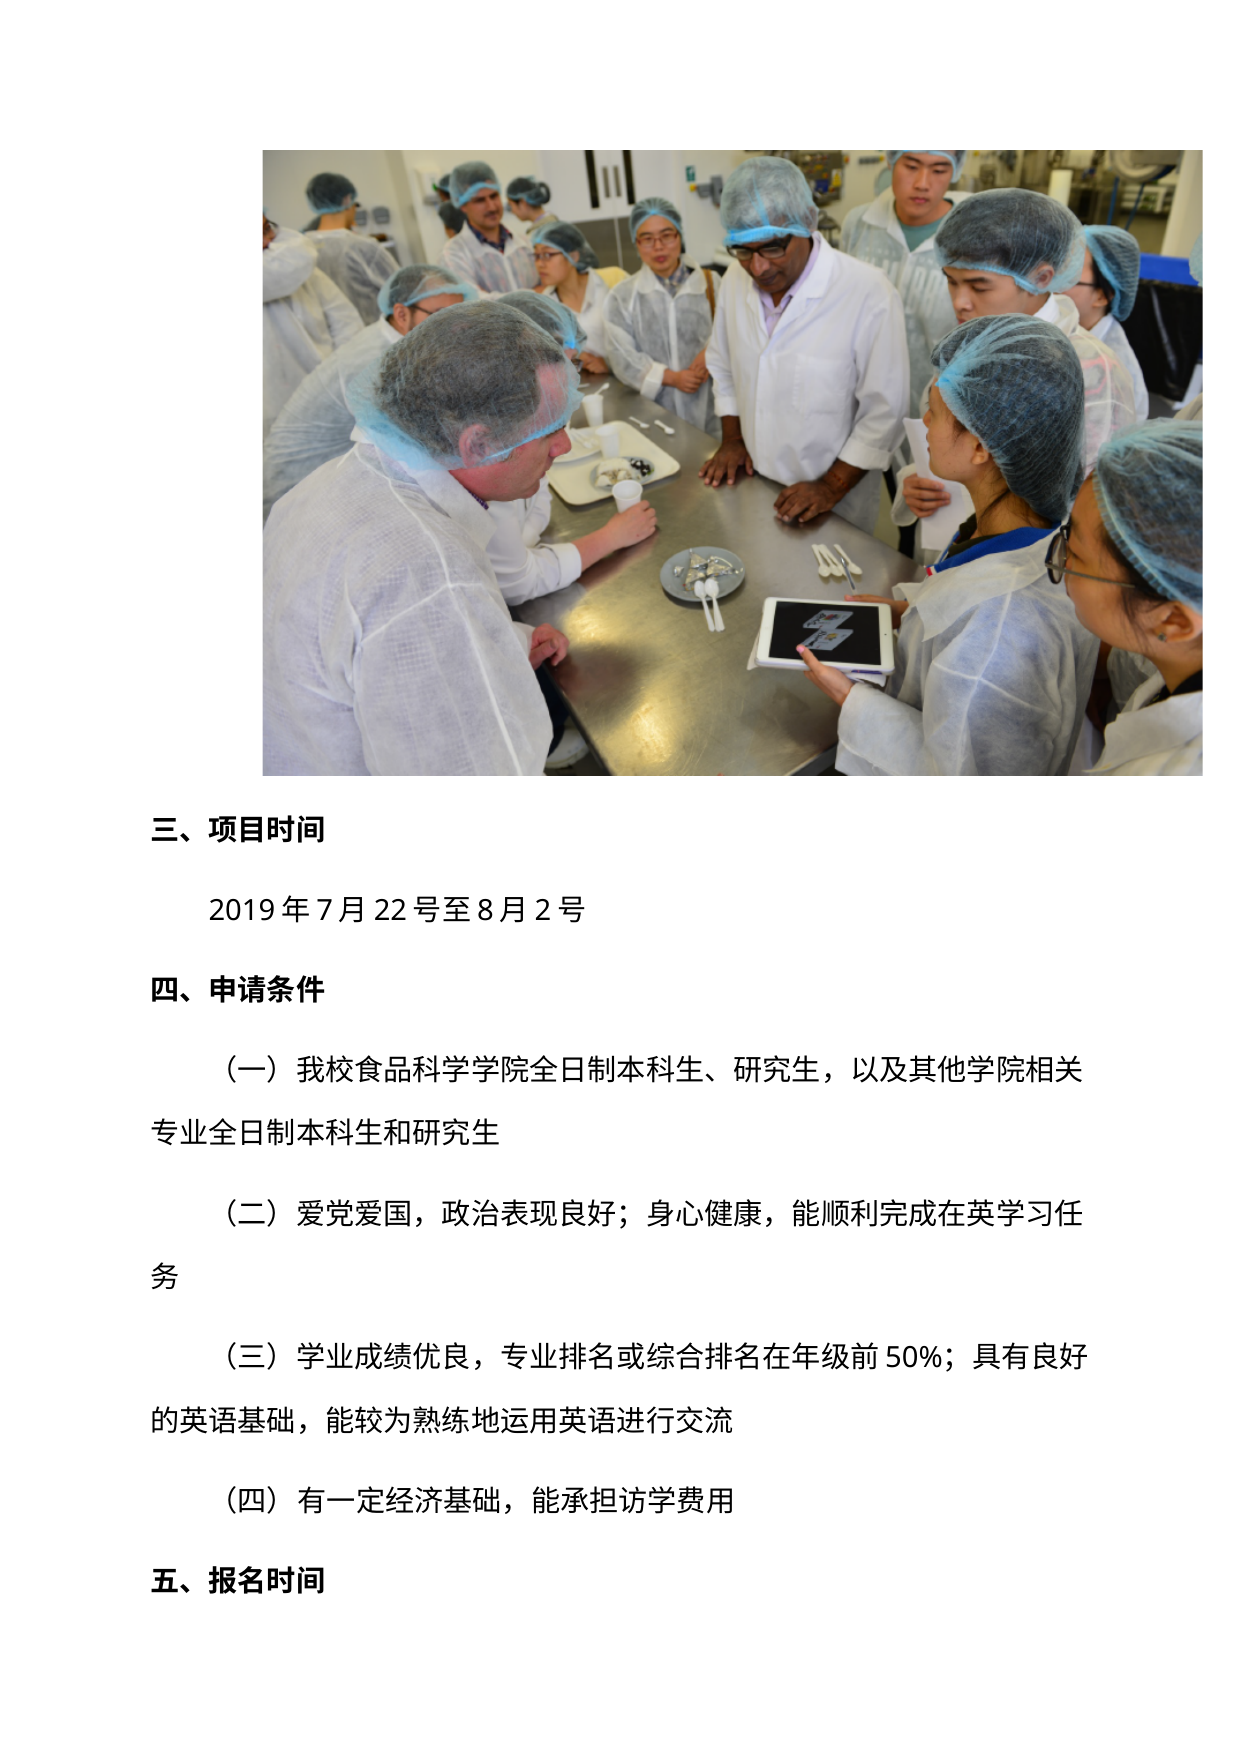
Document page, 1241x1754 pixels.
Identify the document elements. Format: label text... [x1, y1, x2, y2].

picture [262, 150, 1203, 776]
list 有一定经济基础，能承担访学费用 [208, 1477, 1093, 1520]
text 三、项目时间 [150, 806, 1093, 848]
text 四、申请条件 [150, 967, 1093, 1009]
text 五、报名时间 [150, 1557, 1093, 1600]
text （一）我校食品科学学院全日制本科生、研究生，以及其他学院相关专业全日制本科生和研究生 [150, 1047, 1093, 1152]
text （三）学业成绩优良，专业排名或综合排名在年级前50%；具有良好的英语基础，能较为熟练地运用英语进行交流 [150, 1334, 1093, 1439]
text （二）爱党爱国，政治表现良好；身心健康，能顺利完成在英学习任务 [150, 1190, 1093, 1296]
text 2019年7月22号至8月2号 [150, 886, 1093, 929]
